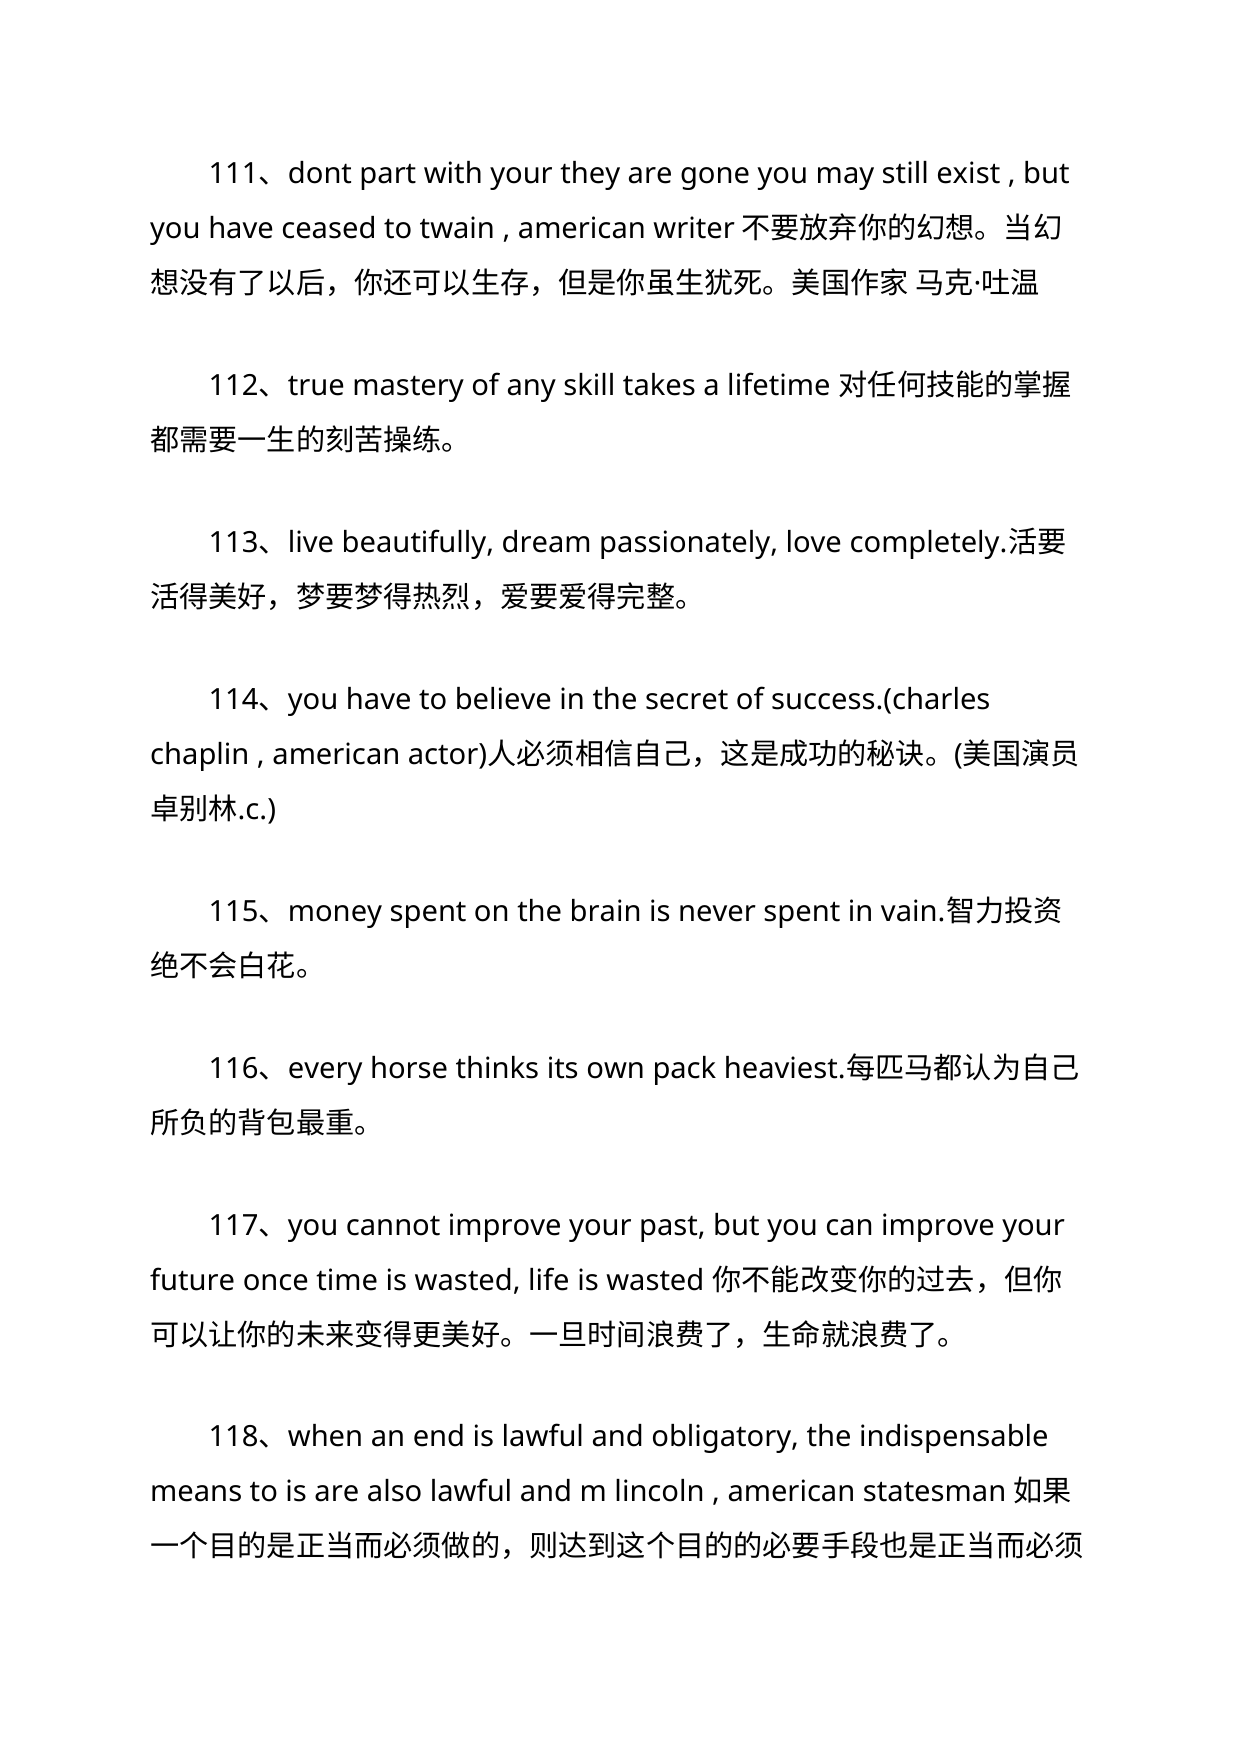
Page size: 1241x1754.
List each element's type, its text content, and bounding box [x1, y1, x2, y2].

text 114、you have to believe in the secret of success.(charles chaplin , american actor)人必须相信自己，这是成功的秘诀。(美国演员 卓别林.c.) [150, 676, 1090, 828]
text 112、true mastery of any skill takes a lifetime 对任何技能的掌握都需要一生的刻苦操练。 [150, 362, 1090, 459]
text 111、dont part with your they are gone you may still exist , but you have ceased to twain , american writer不要放弃你的幻想。当幻想没有了以后，你还可以生存，但是你虽生犹死。美国作家 马克·吐温 [150, 150, 1090, 302]
text 115、money spent on the brain is never spent in vain.智力投资绝不会白花。 [150, 887, 1090, 985]
text 117、you cannot improve your past, but you can improve your future once time is wasted, life is wasted 你不能改变你的过去，但你可以让你的未来变得更美好。一旦时间浪费了，生命就浪费了。 [150, 1201, 1090, 1353]
text 116、every horse thinks its own pack heaviest.每匹马都认为自己所负的背包最重。 [150, 1044, 1090, 1142]
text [150, 1413, 1090, 1565]
text 113、live beautifully, dream passionately, love completely.活要活得美好，梦要梦得热烈，爱要爱得完整。 [150, 519, 1090, 616]
